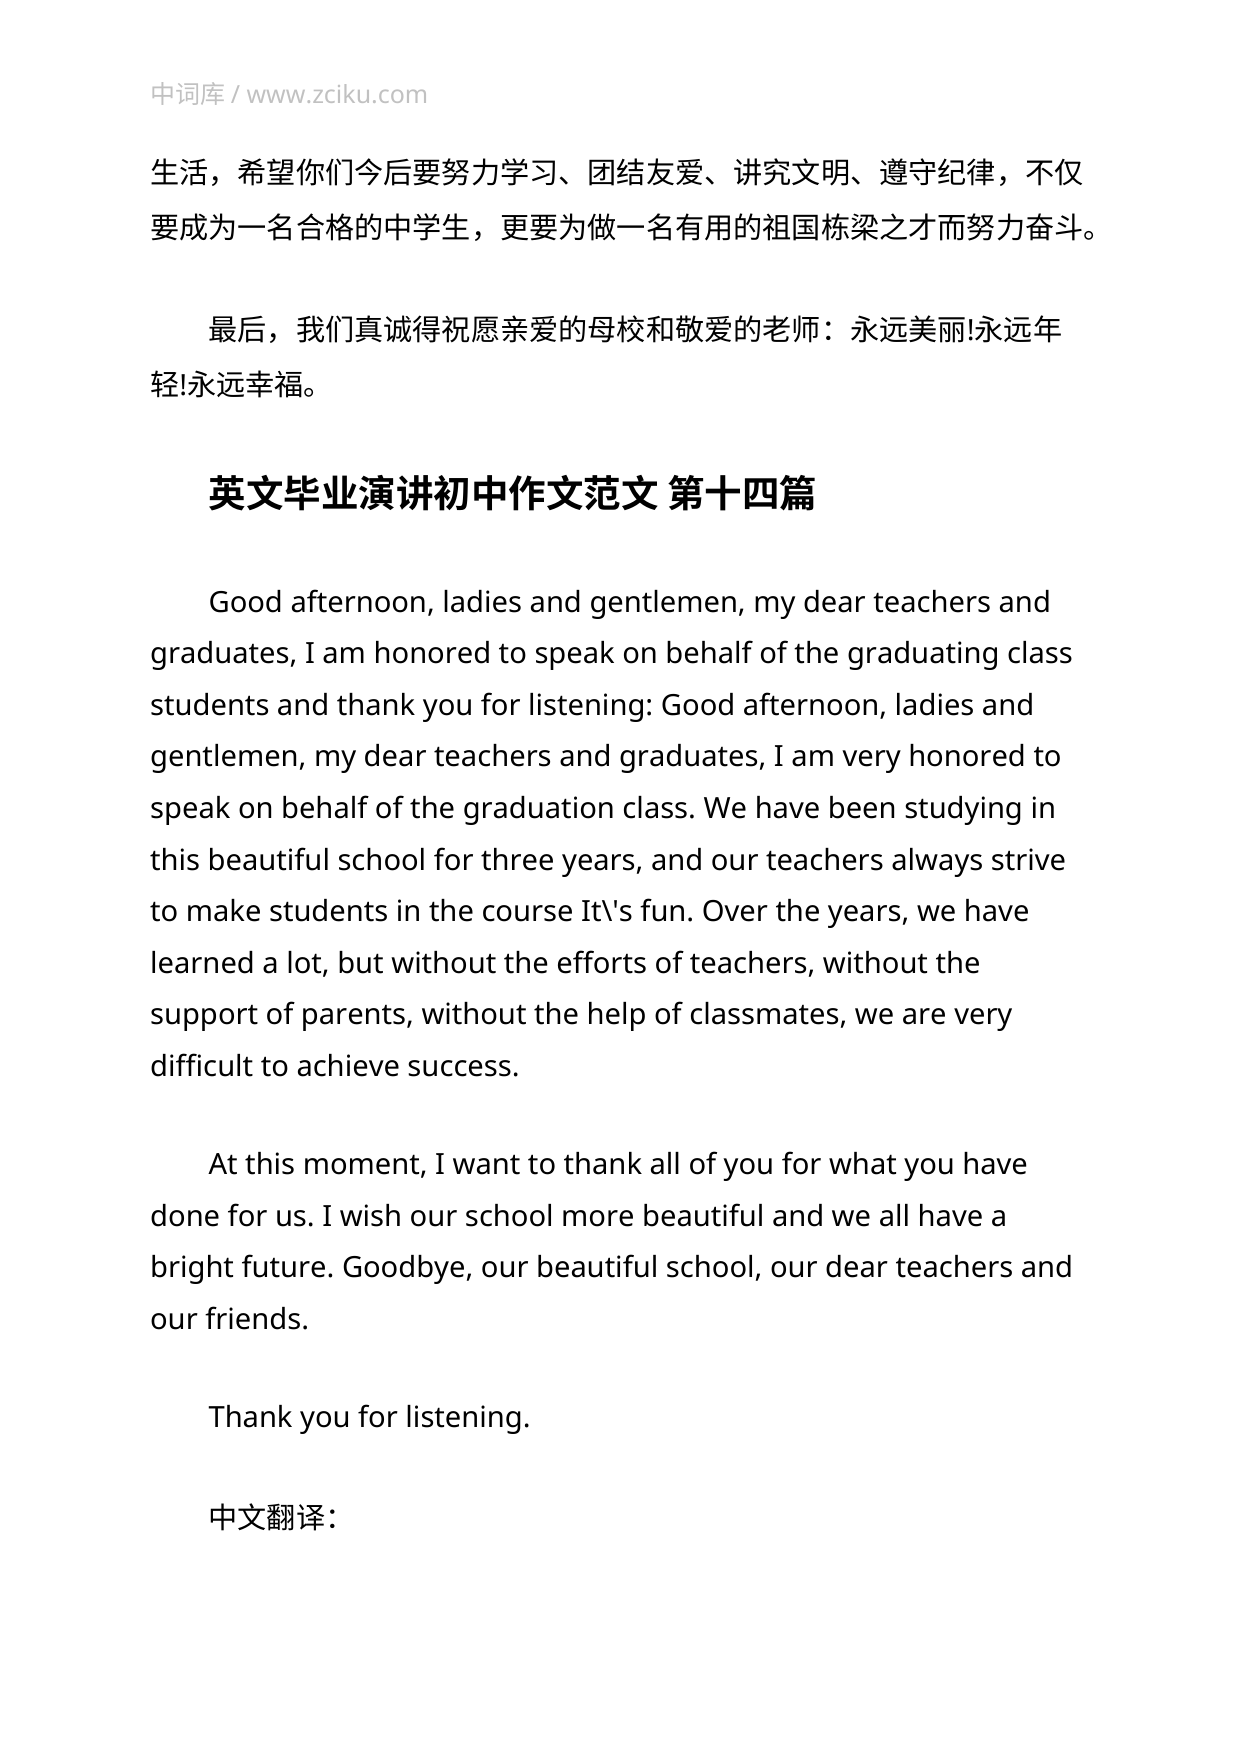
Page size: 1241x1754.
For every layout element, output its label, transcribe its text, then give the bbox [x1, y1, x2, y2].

text Thank you for listening. [150, 1397, 1090, 1436]
text 英文毕业演讲初中作文范文 第十四篇 [150, 464, 1090, 518]
text At this moment, I want to thank all of you for what you have done for us. I wish our school more beautiful and we all have a bright future. Goodbye, our beautiful school, our dear teachers and our friends. [150, 1143, 1090, 1338]
text 中文翻译： [150, 1495, 1090, 1537]
text Good afternoon, ladies and gentlemen, my dear teachers and graduates, I am honored to speak on behalf of the graduating class students and thank you for listening: Good afternoon, ladies and gentlemen, my dear teachers and graduates, I am very honored to speak on behalf of the graduation class. We have been studying in this beautiful school for three years, and our teachers always strive to make students in the course It\'s fun. Over the years, we have learned a lot, but without the efforts of teachers, without the support of parents, without the help of classmates, we are very difficult to achieve success. [150, 581, 1090, 1085]
text 最后，我们真诚得祝愿亲爱的母校和敬爱的老师：永远美丽!永远年轻!永远幸福。 [150, 307, 1090, 404]
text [150, 150, 1090, 247]
